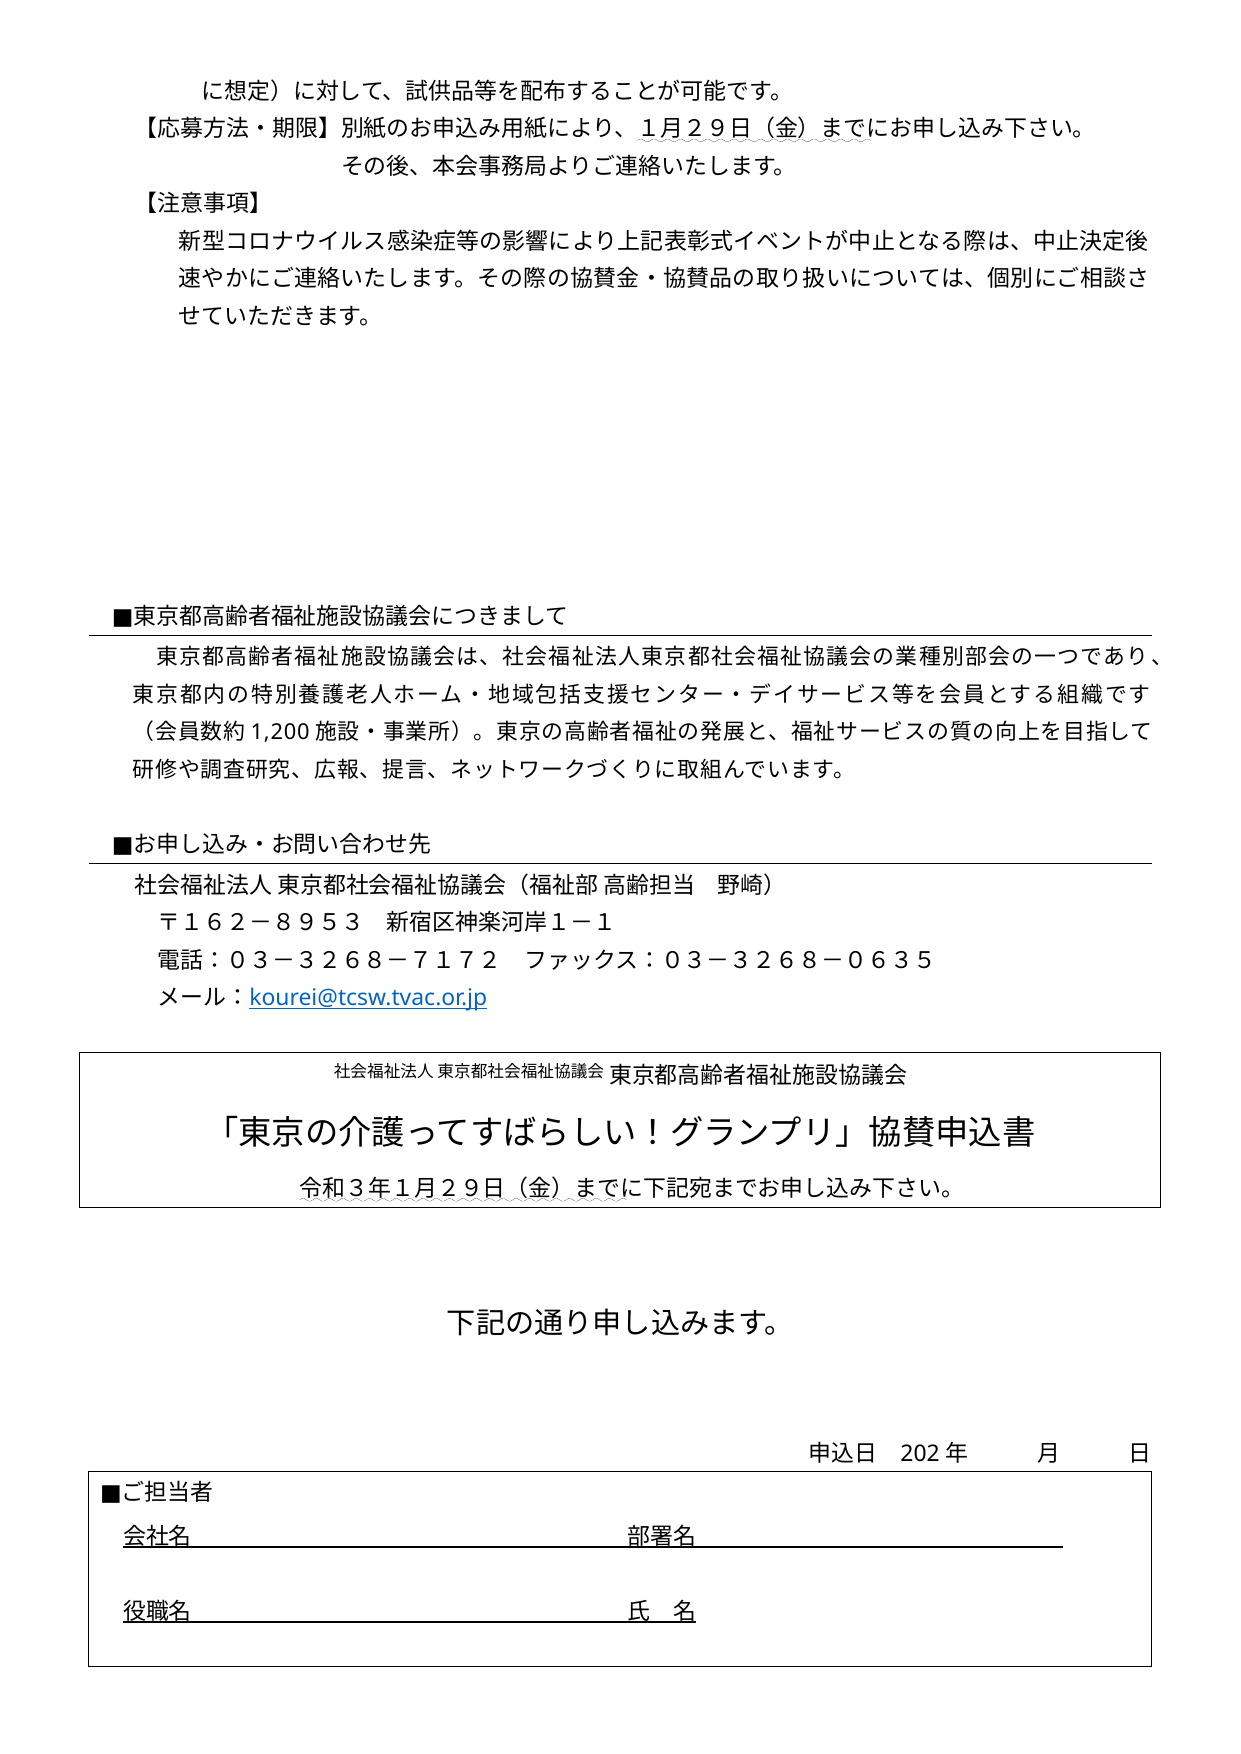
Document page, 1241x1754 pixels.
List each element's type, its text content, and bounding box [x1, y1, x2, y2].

text 申込日 202 年 月 日 [89, 1433, 1152, 1471]
text ■お申し込み・お問い合わせ先 [89, 824, 1152, 863]
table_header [89, 1472, 1151, 1666]
text 〒１６２－８９５３ 新宿区神楽河岸１－１ [89, 902, 1152, 939]
text 「東京の介護ってすばらしい！グランプリ」協賛申込書 [89, 1093, 1152, 1164]
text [132, 71, 1152, 108]
text 社会福祉法人 東京都社会福祉協議会 東京都高齢者福祉施設協議会 [80, 1053, 1160, 1093]
text 下記の通り申し込みます。 [89, 1283, 1152, 1358]
text 社会福祉法人 東京都社会福祉協議会（福祉部 高齢担当 野崎） [89, 864, 1152, 902]
text 東京都高齢者福祉施設協議会は、社会福祉法人東京都社会福祉協議会の業種別部会の一つであり、東京都内の特別養護老人ホーム・地域包括支援センター・デイサービス等を会員とする組織です（会員数約1,200施設・事業所）。東京の高齢者福祉の発展と、福祉サービスの質の向上を目指して、研修や調査研究、広報、提言、ネットワークづくりに取組んでいます。 [132, 636, 1152, 786]
text 【応募方法・期限】別紙のお申込み用紙により、１月２９日（金）までにお申し込み下さい。 [89, 108, 1152, 146]
text 令和３年１月２９日（金）までに下記宛までお申し込み下さい。 [80, 1164, 1160, 1207]
text 【注意事項】 [89, 183, 1152, 221]
text ■東京都高齢者福祉施設協議会につきまして [89, 596, 1152, 635]
text 電話：０３－３２６８－７１７２ ファックス：０３－３２６８－０６３５ [89, 939, 1152, 977]
text メール：kourei@tcsw.tvac.or.jp [89, 977, 1152, 1014]
text 新型コロナウイルス感染症等の影響により上記表彰式イベントが中止となる際は、中止決定後速やかにご連絡いたします。その際の協賛金・協賛品の取り扱いについては、個別にご相談させていただきます。 [132, 221, 1152, 333]
text その後、本会事務局よりご連絡いたします。 [89, 146, 1152, 183]
